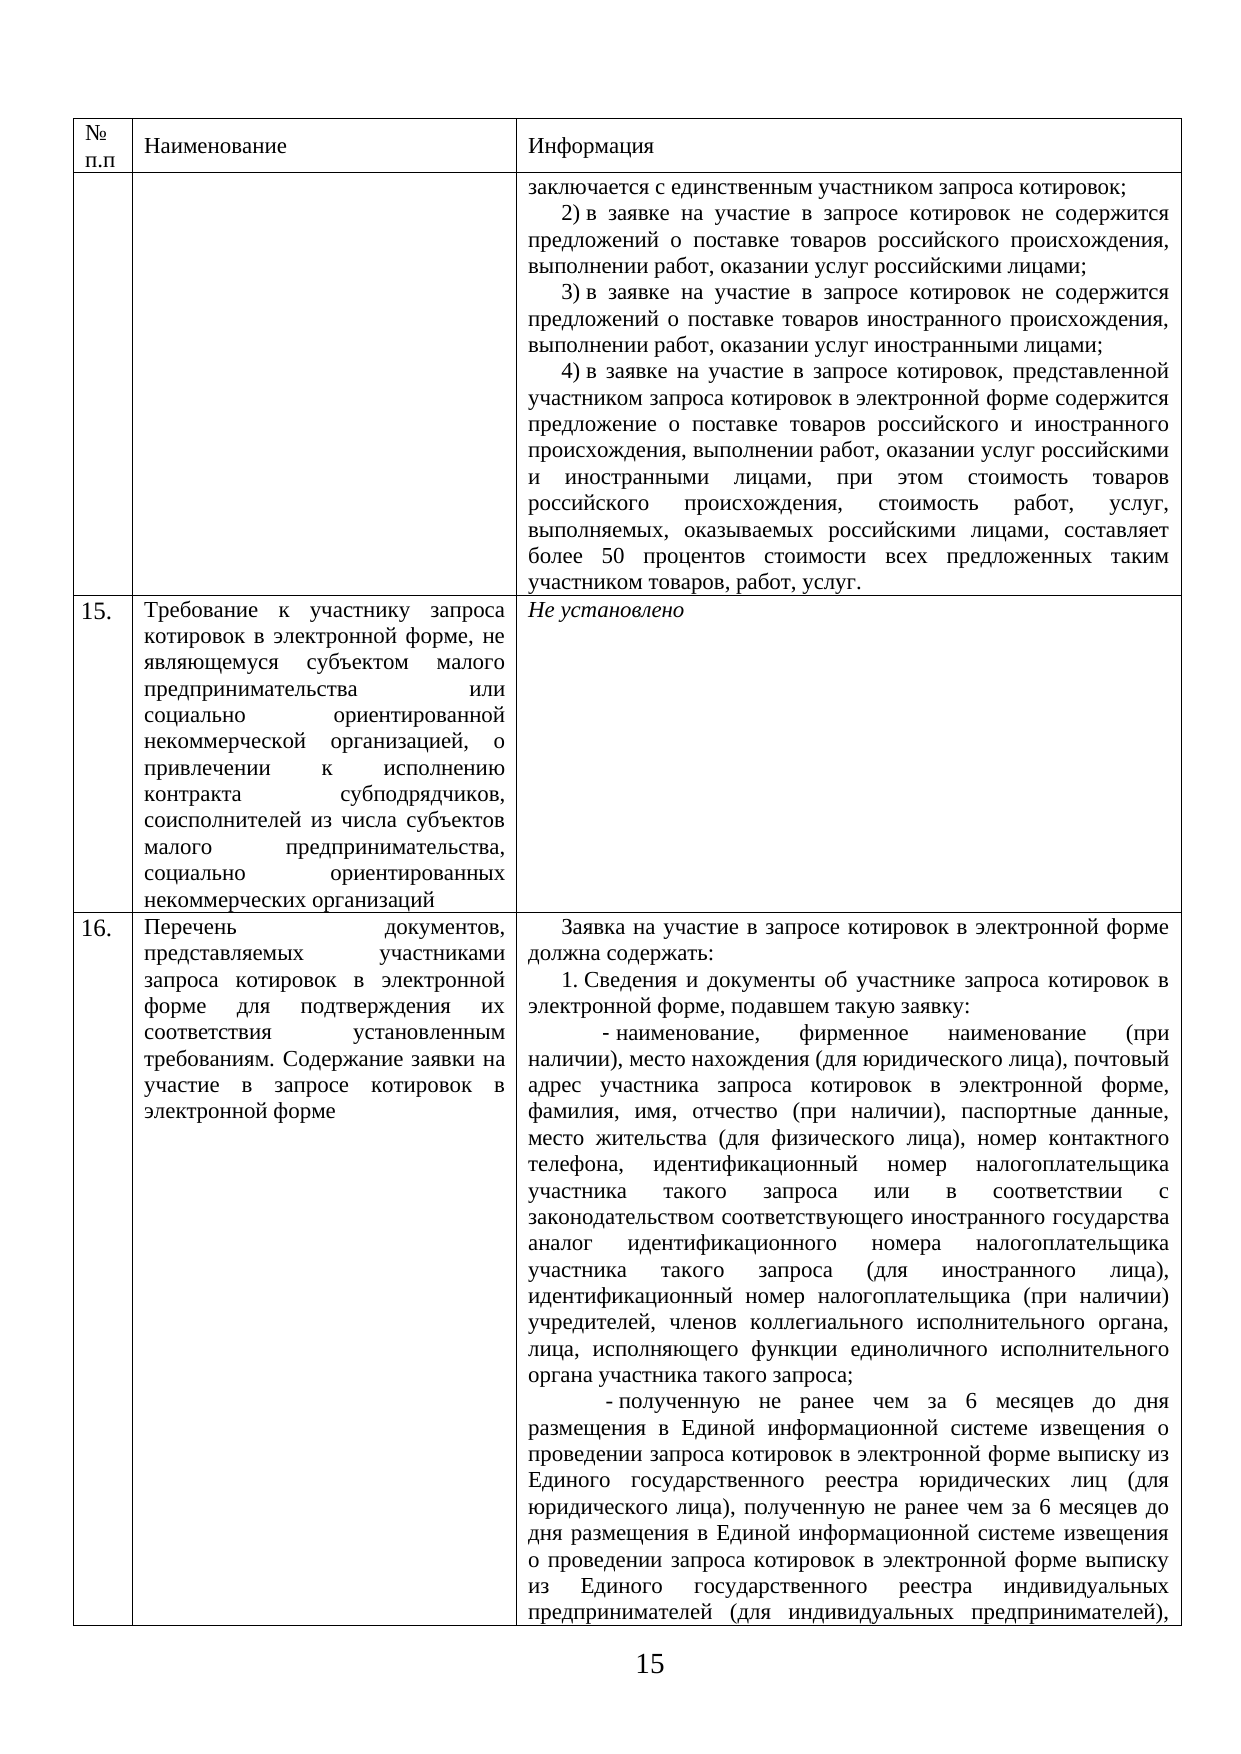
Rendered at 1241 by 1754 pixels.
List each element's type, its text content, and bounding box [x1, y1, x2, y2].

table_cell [133, 173, 516, 595]
table_cell [74, 596, 132, 912]
table_header № п.п [74, 119, 132, 172]
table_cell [517, 913, 1181, 1625]
table_header Информация [517, 119, 1181, 172]
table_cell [133, 913, 516, 1625]
table_cell Требование к участнику запроса котировок в электронной форме, не являющемуся субъектом малого предпринимательства или социально ориентированной некоммерческой организацией, о привлечении к исполнению контракта субподрядчиков, соисполнителей из числа субъектов малого предпринимательства, социально ориентированных некоммерческих организаций [133, 596, 516, 912]
table_header Наименование [133, 119, 516, 172]
table_cell Не установлено [517, 596, 1181, 912]
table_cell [517, 173, 1181, 595]
table_cell [74, 173, 132, 595]
table_cell [74, 913, 132, 1625]
